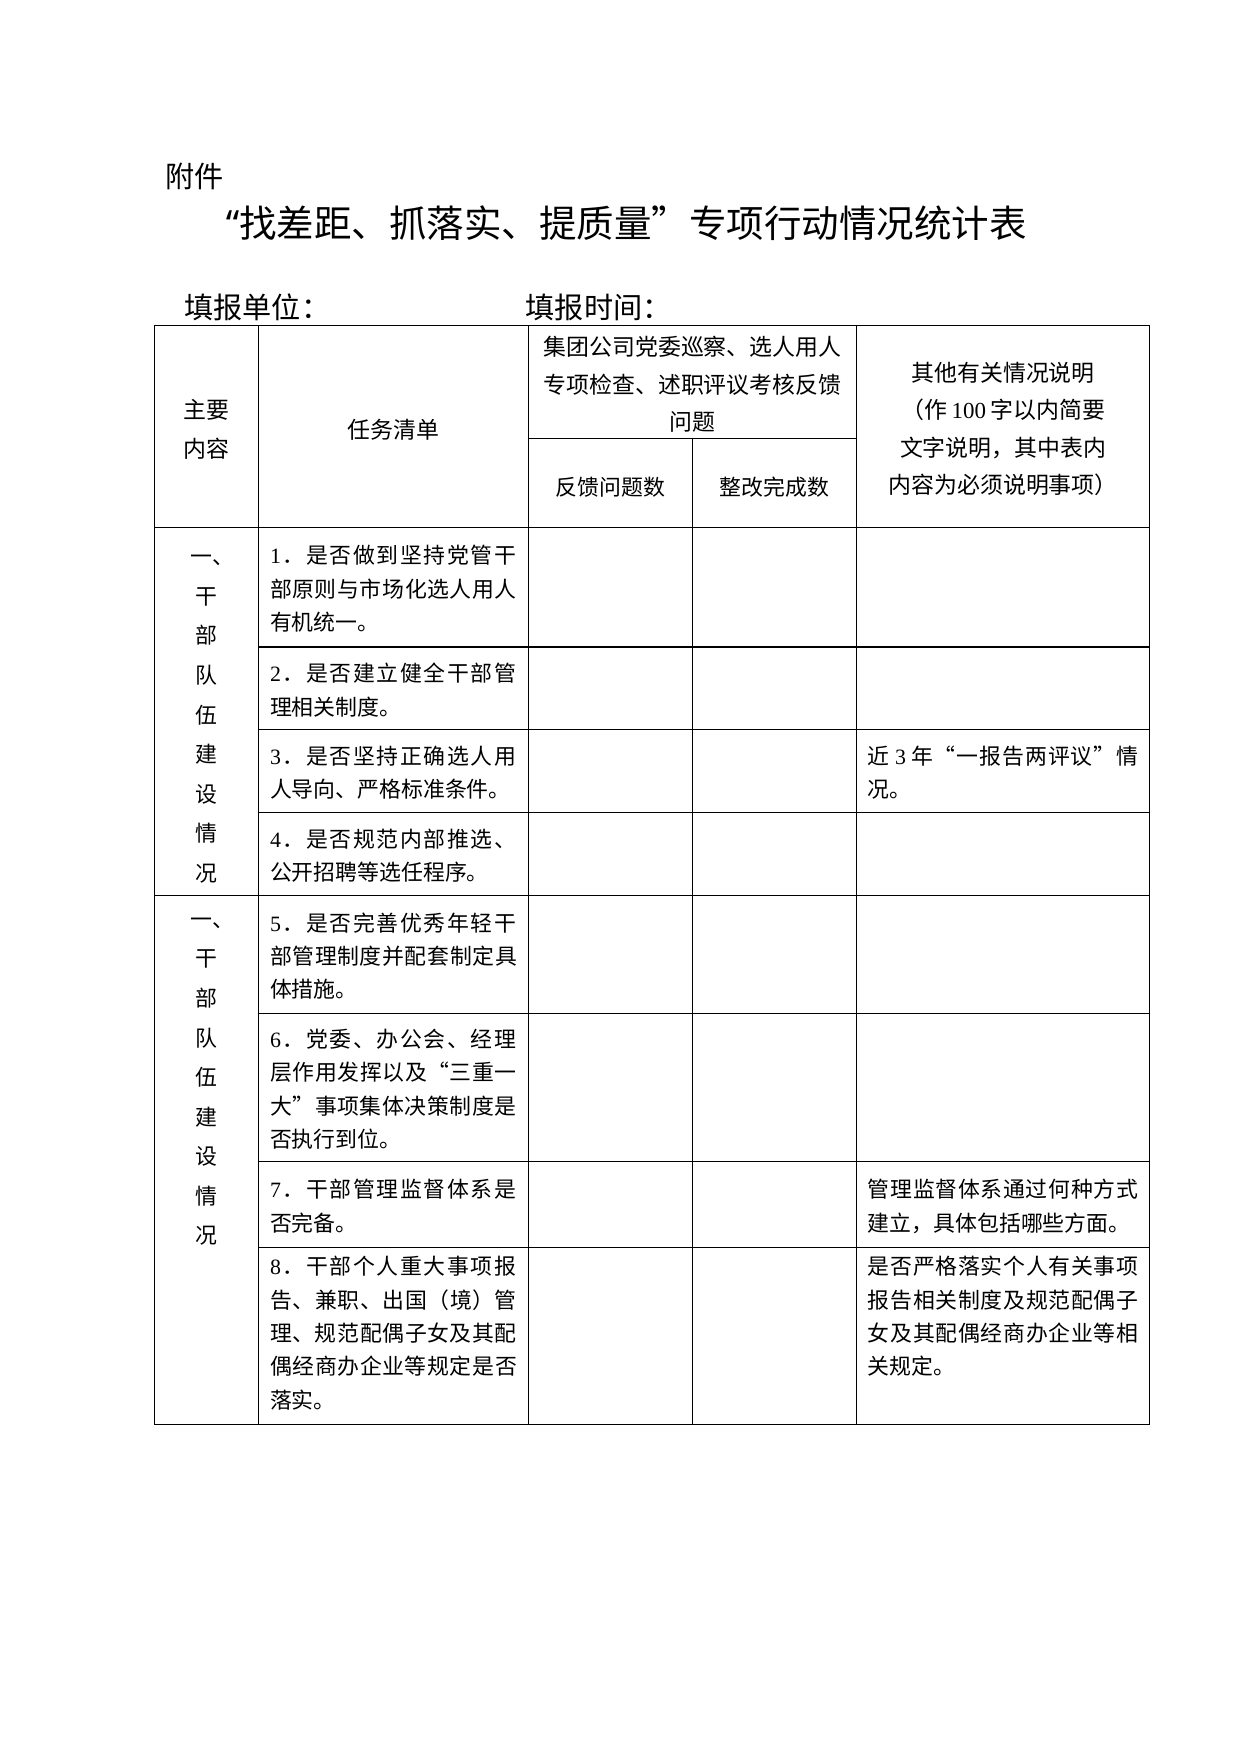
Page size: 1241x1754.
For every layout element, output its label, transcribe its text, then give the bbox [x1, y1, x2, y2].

table_cell 8．干部个人重大事项报告、兼职、出国（境）管理、规范配偶子女及其配偶经商办企业等规定是否落实。 [259, 1248, 528, 1424]
table_cell 一、 干 部 队 伍 建 设 情 况 [155, 896, 258, 1424]
table_cell 6．党委、办公会、经理层作用发挥以及“三重一大”事项集体决策制度是否执行到位。 [259, 1014, 528, 1161]
text “找差距、抓落实、提质量”专项行动情况统计表 [165, 198, 1087, 248]
table_cell [529, 1014, 692, 1161]
table_cell 4．是否规范内部推选、公开招聘等选任程序。 [259, 813, 528, 894]
table_cell [693, 1014, 856, 1161]
table_cell [693, 813, 856, 894]
table_cell 2．是否建立健全干部管理相关制度。 [259, 648, 528, 729]
table_cell 近3年“一报告两评议”情况。 [857, 730, 1149, 812]
table_cell [693, 648, 856, 729]
text 附件 [165, 148, 1087, 198]
table_cell [529, 528, 692, 646]
table_cell 是否严格落实个人有关事项报告相关制度及规范配偶子女及其配偶经商办企业等相关规定。 [857, 1248, 1149, 1424]
table_header 主要 内容 [155, 326, 258, 527]
table_cell [857, 528, 1149, 646]
table_cell [529, 896, 692, 1013]
table_cell 整改完成数 [693, 439, 856, 527]
table_cell [857, 648, 1149, 729]
table_cell [529, 1162, 692, 1247]
table_cell [529, 1248, 692, 1424]
table_cell [693, 528, 856, 646]
table_cell 一、 干 部 队 伍 建 设 情 况 [155, 528, 258, 894]
table_header 集团公司党委巡察、选人用人专项检查、述职评议考核反馈问题 整改情况 [529, 326, 856, 438]
table_cell [857, 813, 1149, 894]
table_cell [857, 896, 1149, 1013]
text 填报单位： 填报时间： [165, 293, 1087, 325]
table_cell 管理监督体系通过何种方式建立，具体包括哪些方面。 [857, 1162, 1149, 1247]
table_cell 7．干部管理监督体系是否完备。 [259, 1162, 528, 1247]
table_cell [529, 648, 692, 729]
table_cell 反馈问题数 [529, 439, 692, 527]
table_cell [529, 813, 692, 894]
table_cell 3．是否坚持正确选人用人导向、严格标准条件。 [259, 730, 528, 812]
table_cell [693, 896, 856, 1013]
table_cell [857, 1014, 1149, 1161]
table_cell 1．是否做到坚持党管干部原则与市场化选人用人有机统一。 [259, 528, 528, 646]
table_cell [529, 730, 692, 812]
table_cell [693, 1162, 856, 1247]
table_header 其他有关情况说明 （作100字以内简要 文字说明，其中表内 内容为必须说明事项） [857, 326, 1149, 527]
table_header 任务清单 [259, 326, 528, 527]
table_cell [693, 730, 856, 812]
table_cell [693, 1248, 856, 1424]
table_cell 5．是否完善优秀年轻干部管理制度并配套制定具体措施。 [259, 896, 528, 1013]
